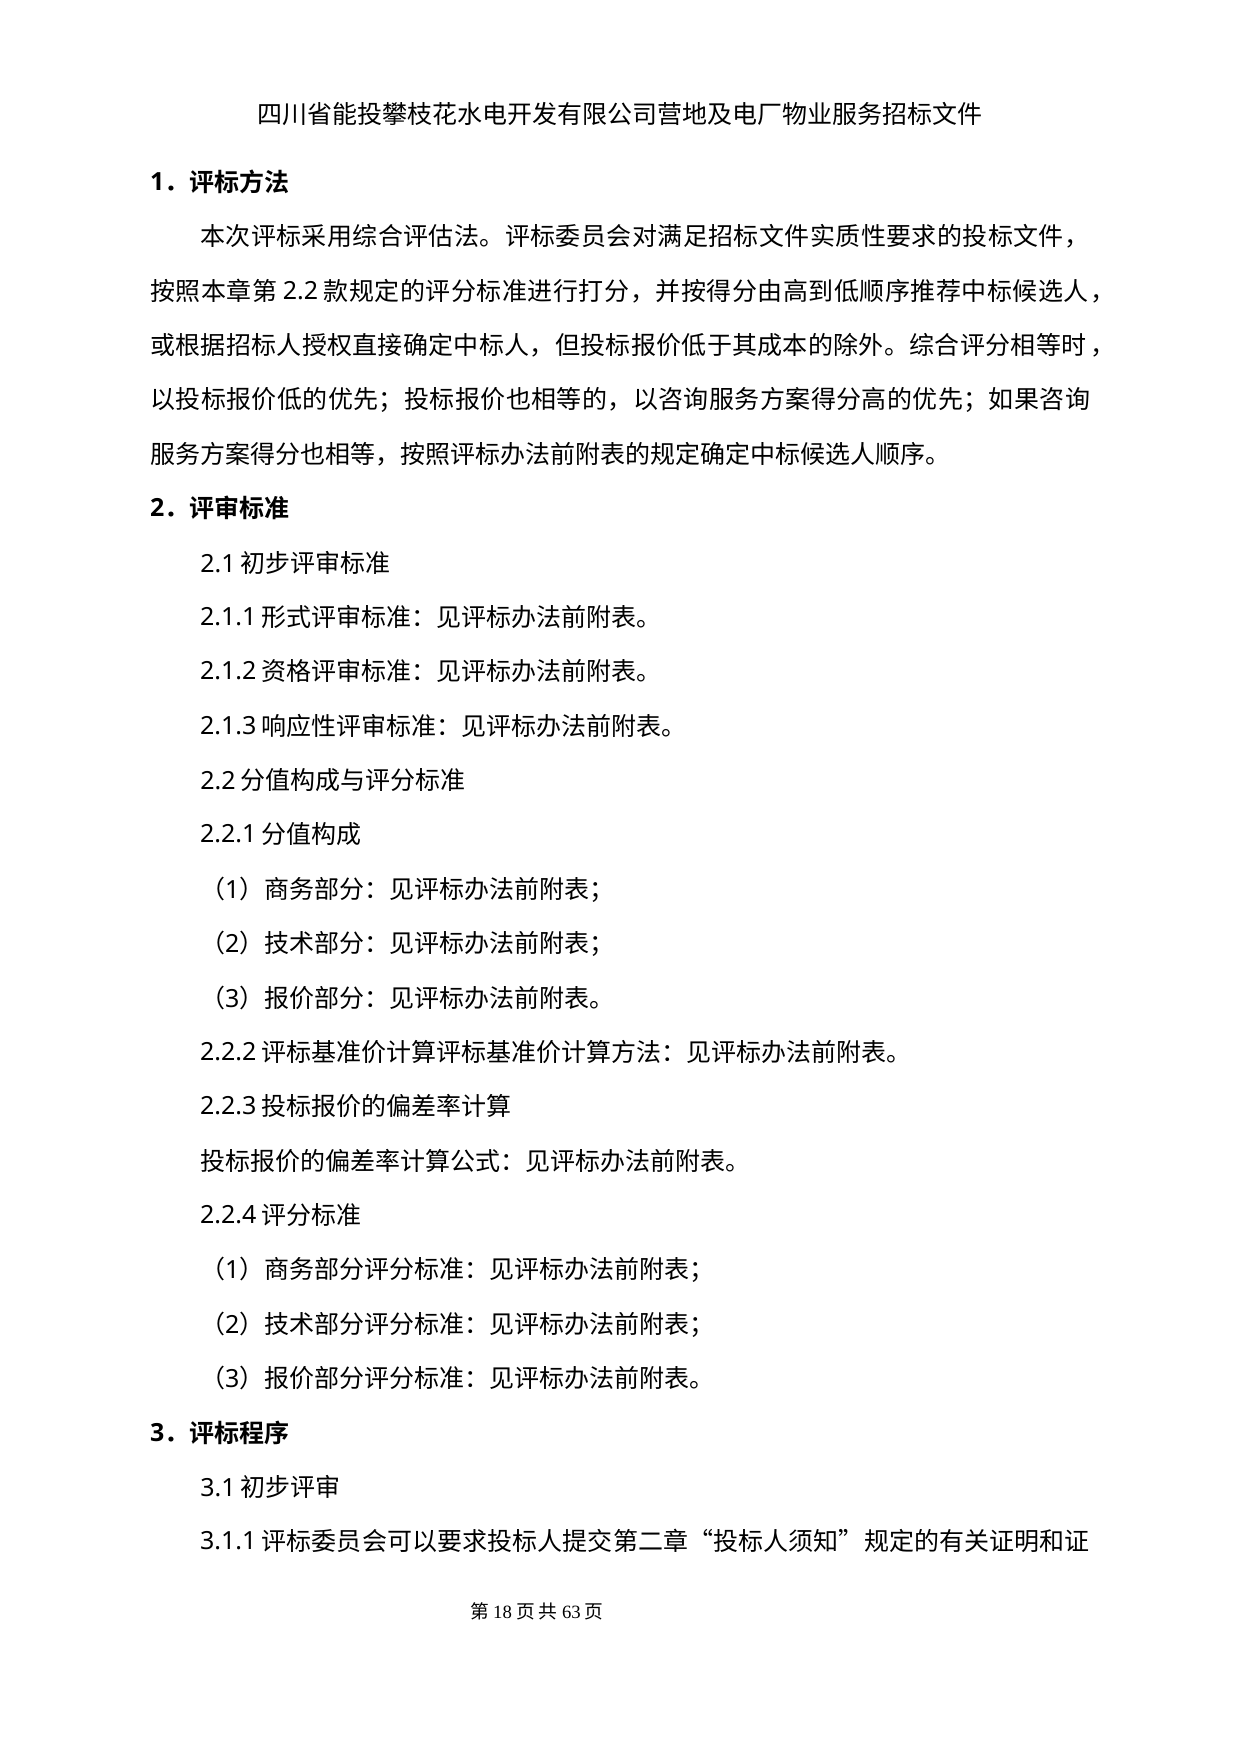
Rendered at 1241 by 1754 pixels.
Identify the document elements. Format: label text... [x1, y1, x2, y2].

text 2.2.4评分标准 [150, 1196, 1090, 1232]
subtitle 3．评标程序 [150, 1413, 1090, 1449]
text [150, 1522, 1090, 1558]
text （2）技术部分评分标准：见评标办法前附表； [150, 1304, 1090, 1341]
subtitle 2.1初步评审标准 [150, 543, 1090, 579]
text 2.1.1形式评审标准：见评标办法前附表。 [150, 597, 1090, 634]
text 2.1.3响应性评审标准：见评标办法前附表。 [150, 706, 1090, 742]
subtitle 3.1初步评审 [150, 1467, 1090, 1504]
text （3）报价部分：见评标办法前附表。 [150, 978, 1090, 1014]
text 本次评标采用综合评估法。评标委员会对满足招标文件实质性要求的投标文件，按照本章第2.2款规定的评分标准进行打分，并按得分由高到低顺序推荐中标候选人，或根据招标人授权直接确定中标人，但投标报价低于其成本的除外。综合评分相等时，以投标报价低的优先；投标报价也相等的，以咨询服务方案得分高的优先；如果咨询服务方案得分也相等，按照评标办法前附表的规定确定中标候选人顺序。 [150, 217, 1090, 471]
text 投标报价的偏差率计算公式：见评标办法前附表。 [150, 1141, 1090, 1177]
text 2.2.1分值构成 [150, 815, 1090, 851]
subtitle 2.2分值构成与评分标准 [150, 761, 1090, 797]
text （3）报价部分评分标准：见评标办法前附表。 [150, 1359, 1090, 1395]
text 2.2.3投标报价的偏差率计算 [150, 1087, 1090, 1123]
text （1）商务部分评分标准：见评标办法前附表； [150, 1250, 1090, 1286]
subtitle 1．评标方法 [150, 162, 1090, 199]
text 2.2.2评标基准价计算评标基准价计算方法：见评标办法前附表。 [150, 1032, 1090, 1069]
text （1）商务部分：见评标办法前附表； [150, 869, 1090, 906]
text （2）技术部分：见评标办法前附表； [150, 924, 1090, 960]
subtitle 2．评审标准 [150, 489, 1090, 525]
text 2.1.2资格评审标准：见评标办法前附表。 [150, 652, 1090, 688]
